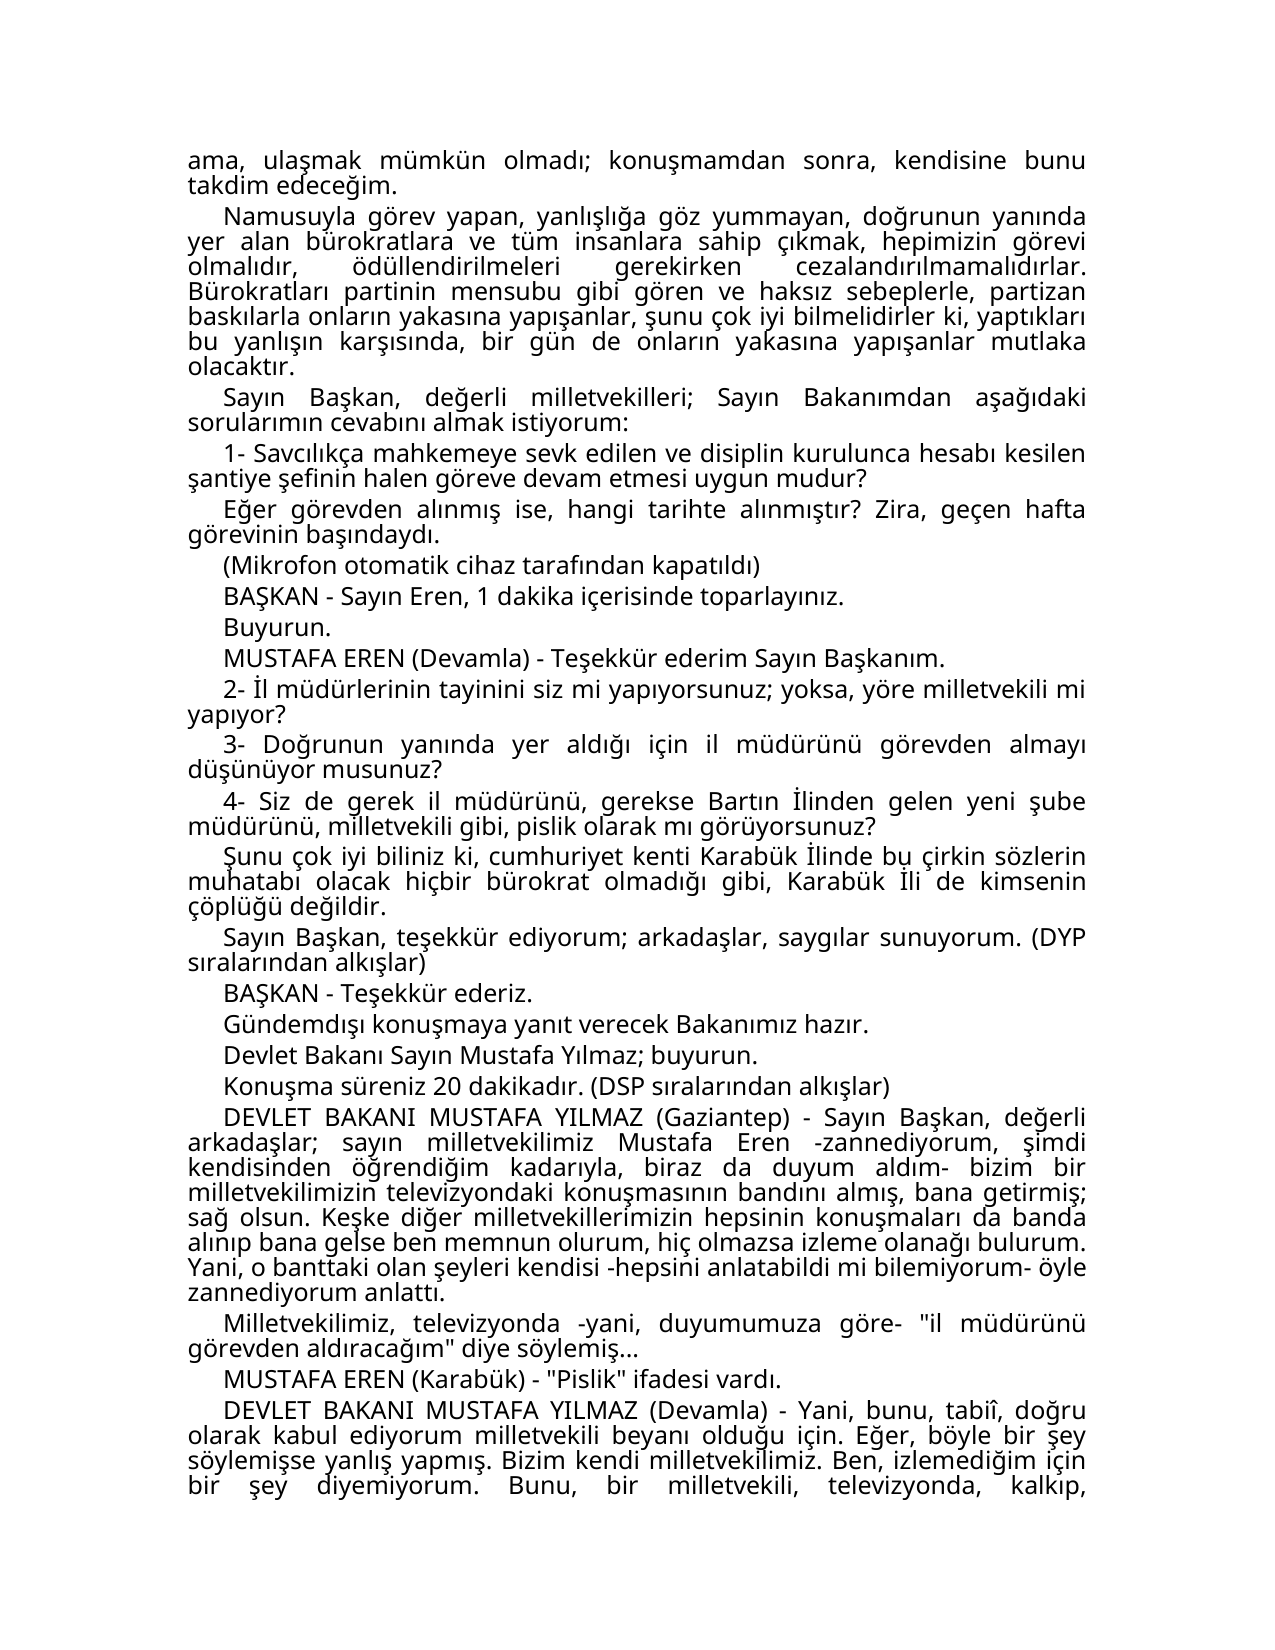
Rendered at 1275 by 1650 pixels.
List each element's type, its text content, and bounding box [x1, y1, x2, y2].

text 1- Savcılıkça mahkemeye sevk edilen ve disiplin kurulunca hesabı kesilen şantiye şefinin halen göreve devam etmesi uygun mudur? [187, 442, 1087, 492]
text BAŞKAN - Teşekkür ederiz. [187, 983, 1087, 1008]
text DEVLET BAKANI MUSTAFA YILMAZ (Gaziantep) - Sayın Başkan, değerli arkadaşlar; sayın milletvekilimiz Mustafa Eren -zannediyorum, şimdi kendisinden öğrendiğim kadarıyla, biraz da duyum aldım- bizim bir milletvekilimizin televizyondaki konuşmasının bandını almış, bana getirmiş; sağ olsun. Keşke diğer milletvekillerimizin hepsinin konuşmaları da banda alınıp bana gelse ben memnun olurum, hiç olmazsa izleme olanağı bulurum. Yani, o banttaki olan şeyleri kendisi -hepsini anlatabildi mi bilemiyorum- öyle zannediyorum anlattı. [187, 1106, 1087, 1306]
text MUSTAFA EREN (Karabük) - "Pislik" ifadesi vardı. [187, 1368, 1087, 1393]
text (Mikrofon otomatik cihaz tarafından kapatıldı) [187, 554, 1087, 579]
text 3- Doğrunun yanında yer aldığı için il müdürünü görevden almayı düşünüyor musunuz? [187, 734, 1087, 784]
text Milletvekilimiz, televizyonda -yani, duyumumuza göre- "il müdürünü görevden aldıracağım" diye söylemiş... [187, 1312, 1087, 1362]
text Eğer görevden alınmış ise, hangi tarihte alınmıştır? Zira, geçen hafta görevinin başındaydı. [187, 498, 1087, 548]
text MUSTAFA EREN (Devamla) - Teşekkür ederim Sayın Başkanım. [187, 647, 1087, 672]
text BAŞKAN - Sayın Eren, 1 dakika içerisinde toparlayınız. [187, 585, 1087, 610]
text Gündemdışı konuşmaya yanıt verecek Bakanımız hazır. [187, 1014, 1087, 1039]
text 4- Siz de gerek il müdürünü, gerekse Bartın İlinden gelen yeni şube müdürünü, milletvekili gibi, pislik olarak mı görüyorsunuz? [187, 790, 1087, 840]
text 2- İl müdürlerinin tayinini siz mi yapıyorsunuz; yoksa, yöre milletvekili mi yapıyor? [187, 678, 1087, 728]
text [187, 1399, 1087, 1499]
text Şunu çok iyi biliniz ki, cumhuriyet kenti Karabük İlinde bu çirkin sözlerin muhatabı olacak hiçbir bürokrat olmadığı gibi, Karabük İli de kimsenin çöplüğü değildir. [187, 846, 1087, 921]
text Buyurun. [187, 616, 1087, 641]
text Sayın Başkan, teşekkür ediyorum; arkadaşlar, saygılar sunuyorum. (DYP sıralarından alkışlar) [187, 927, 1087, 977]
text Sayın Başkan, değerli milletvekilleri; Sayın Bakanımdan aşağıdaki sorularımın cevabını almak istiyorum: [187, 386, 1087, 436]
text Devlet Bakanı Sayın Mustafa Yılmaz; buyurun. [187, 1044, 1087, 1069]
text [187, 150, 1087, 199]
text Konuşma süreniz 20 dakikadır. (DSP sıralarından alkışlar) [187, 1076, 1087, 1101]
text Namusuyla görev yapan, yanlışlığa göz yummayan, doğrunun yanında yer alan bürokratlara ve tüm insanlara sahip çıkmak, hepimizin görevi olmalıdır, ödüllendirilmeleri gerekirken cezalandırılmamalıdırlar. Bürokratları partinin mensubu gibi gören ve haksız sebeplerle, partizan baskılarla onların yakasına yapışanlar, şunu çok iyi bilmelidirler ki, yaptıkları bu yanlışın karşısında, bir gün de onların yakasına yapışanlar mutlaka olacaktır. [187, 206, 1087, 381]
